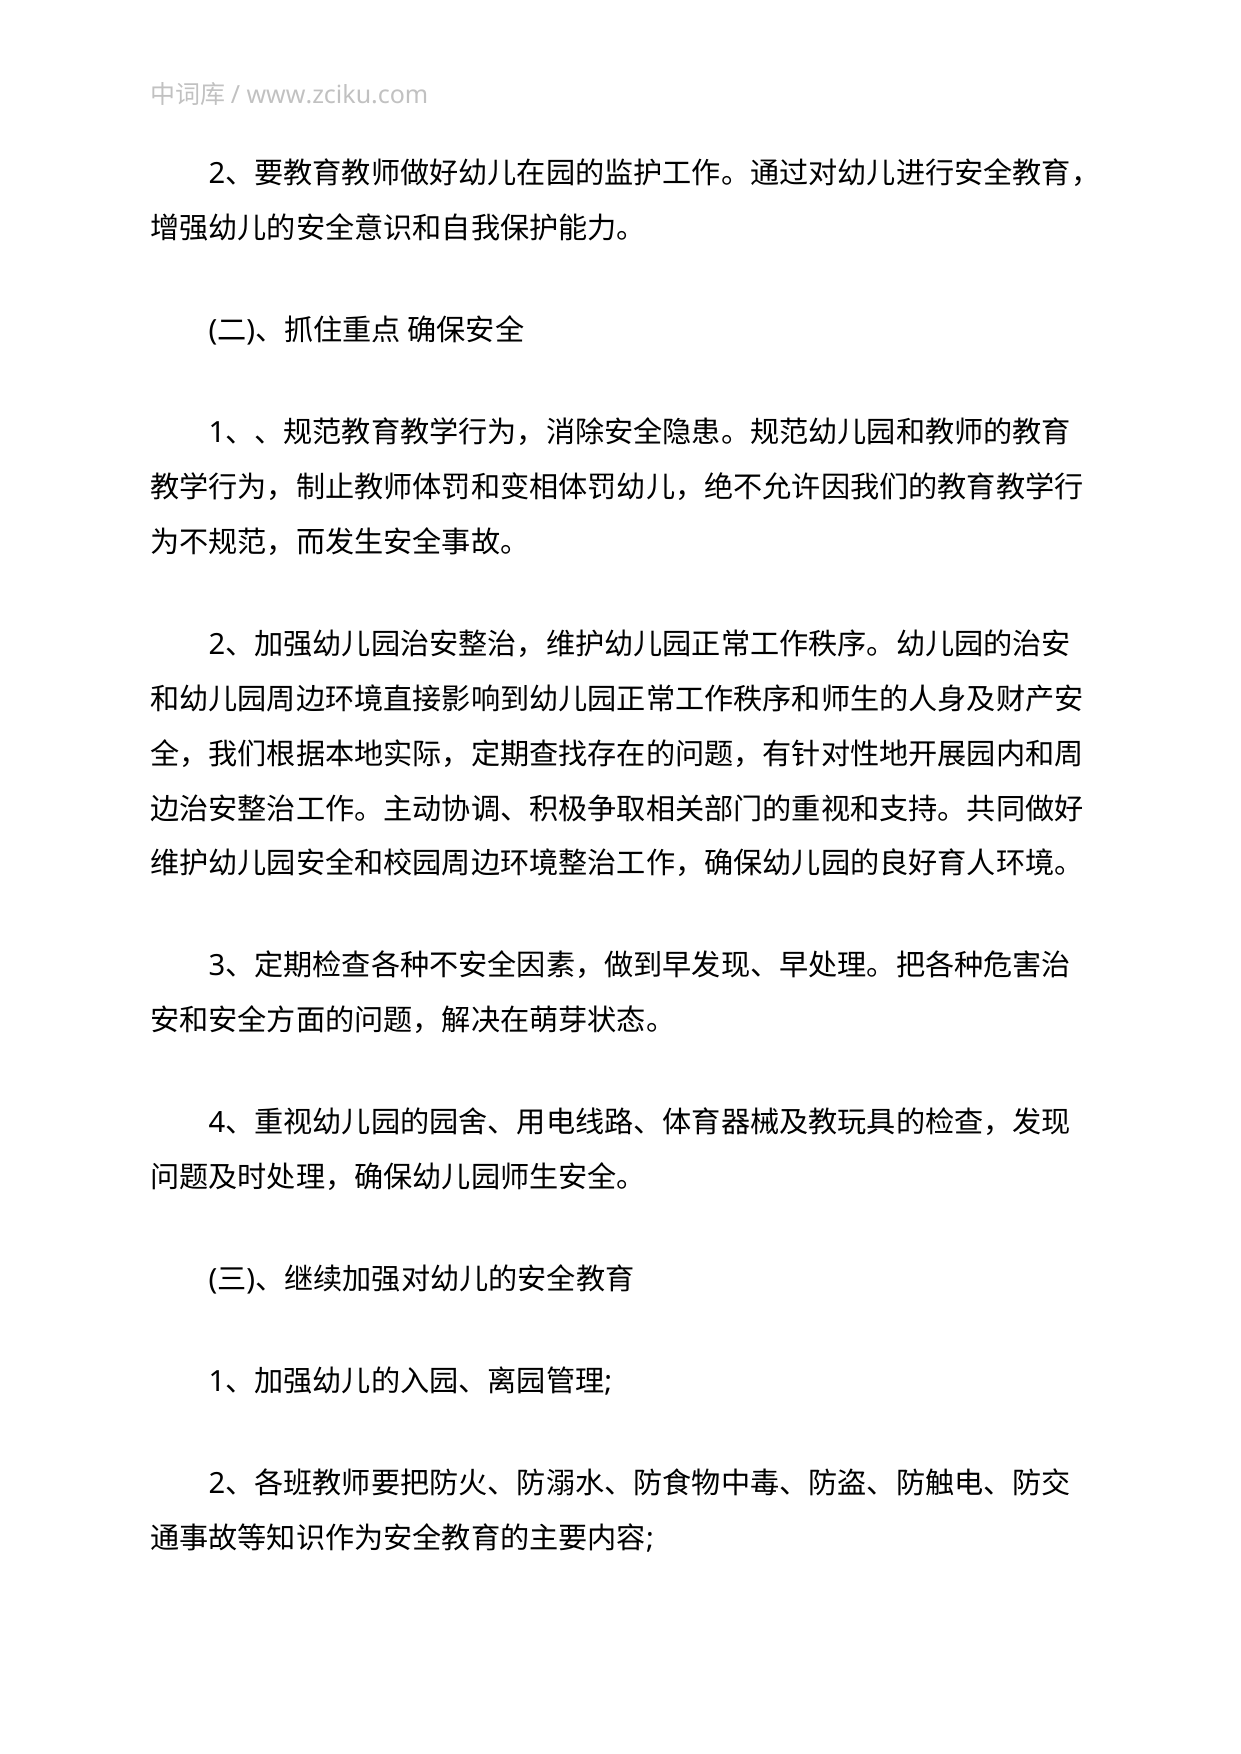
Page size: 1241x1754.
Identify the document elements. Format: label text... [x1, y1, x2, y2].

text (三)、继续加强对幼儿的安全教育 [150, 1255, 1090, 1298]
text 2、要教育教师做好幼儿在园的监护工作。通过对幼儿进行安全教育，增强幼儿的安全意识和自我保护能力。 [150, 150, 1090, 247]
text 4、重视幼儿园的园舍、用电线路、体育器械及教玩具的检查，发现问题及时处理，确保幼儿园师生安全。 [150, 1099, 1090, 1196]
text (二)、抓住重点 确保安全 [150, 307, 1090, 349]
text 2、加强幼儿园治安整治，维护幼儿园正常工作秩序。幼儿园的治安和幼儿园周边环境直接影响到幼儿园正常工作秩序和师生的人身及财产安全，我们根据本地实际，定期查找存在的问题，有针对性地开展园内和周边治安整治工作。主动协调、积极争取相关部门的重视和支持。共同做好维护幼儿园安全和校园周边环境整治工作，确保幼儿园的良好育人环境。 [150, 620, 1090, 882]
text 3、定期检查各种不安全因素，做到早发现、早处理。把各种危害治安和安全方面的问题，解决在萌芽状态。 [150, 942, 1090, 1039]
text 2、各班教师要把防火、防溺水、防食物中毒、防盗、防触电、防交通事故等知识作为安全教育的主要内容; [150, 1459, 1090, 1557]
text 1、加强幼儿的入园、离园管理; [150, 1357, 1090, 1400]
text 1、、规范教育教学行为，消除安全隐患。规范幼儿园和教师的教育教学行为，制止教师体罚和变相体罚幼儿，绝不允许因我们的教育教学行为不规范，而发生安全事故。 [150, 409, 1090, 561]
